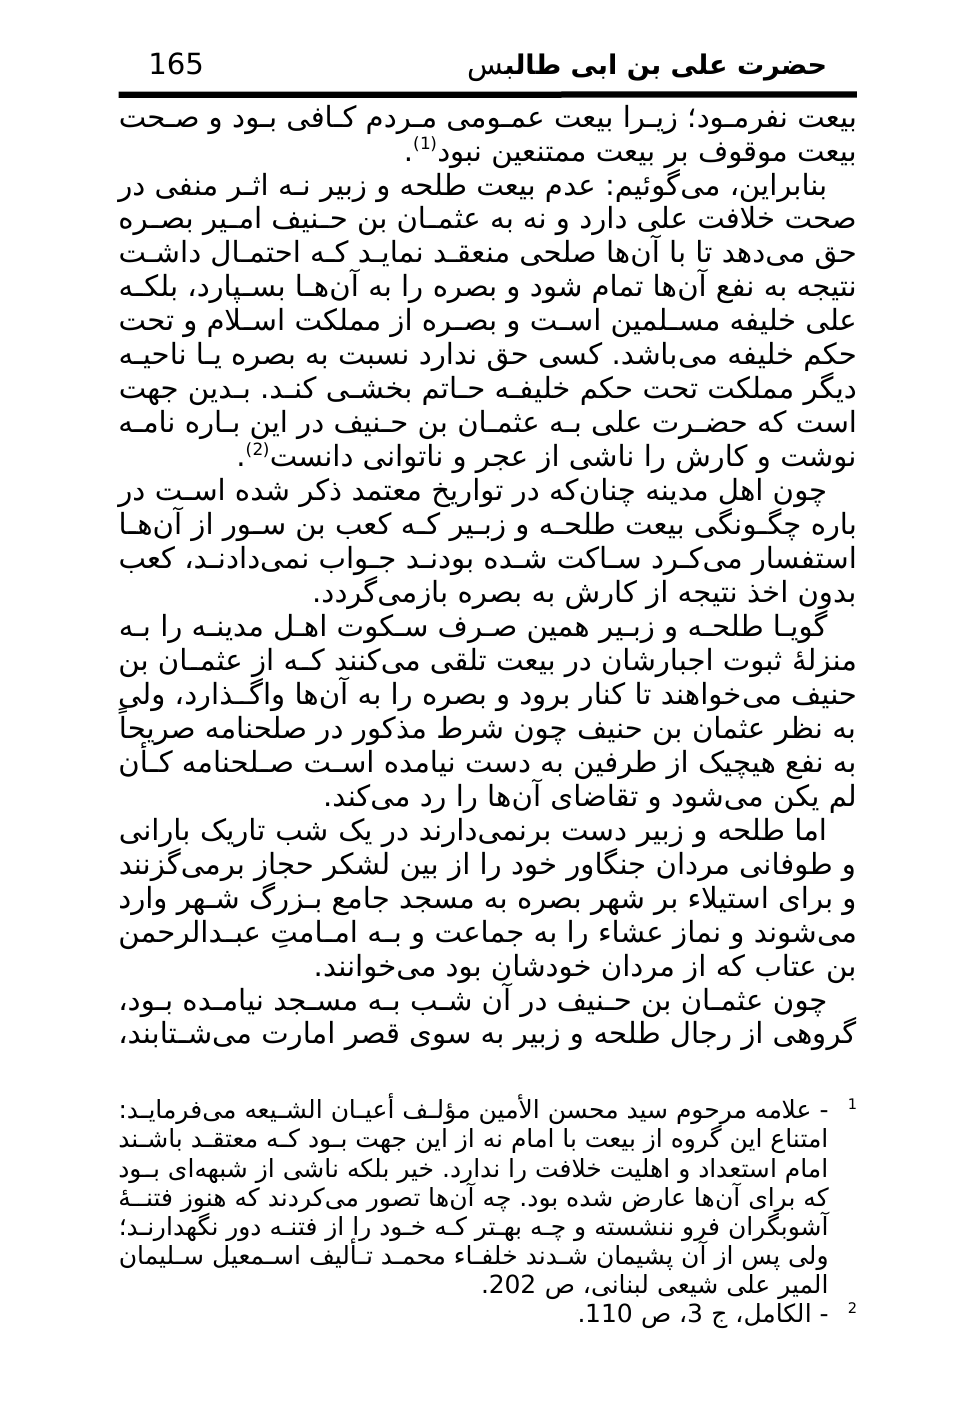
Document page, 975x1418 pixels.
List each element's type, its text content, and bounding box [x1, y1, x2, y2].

text بنابراین، می‌گوئیم: عدم بیعت طلحه و زبیر نه اثر منفی در صحت خلافت علی دارد و نه به عثمان بن حنیف امیر بصره حق می‌دهد تا با آن‌ها صلحی منعقد نماید که احتمال داشت نتیجه به نفع آن‌ها تمام شود و بصره را به آن‌ها بسپارد، بلکه علی خلیفه مسلمین است و بصره از مملکت اسلام و تحت حکم خلیفه می‌باشد. کسی حق ندارد نسبت به بصره یا ناحیه دیگر مملکت تحت حکم خلیفه حاتم بخشی کند. بدین جهت است که حضرت علی به عثمان بن حنیف در این باره نامه نوشت و کارش را ناشی از عجر و ناتوانی دانست(). [118, 168, 857, 473]
text اما طلحه و زبیر دست برنمی‌دارند در یک شب تاریک بارانی و طوفانی مردان جنگاور خود را از بین لشکر حجاز برمی‌گزنند و برای استیلاء بر شهر بصره به مسجد جامع بزرگ شهر وارد می‌شوند و نماز عشاء را به جماعت و به امامتِ عبدالرحمن بن عتاب که از مردان خودشان بود می‌خوانند. [118, 813, 857, 983]
text گویا طلحه و زبیر همین صرف سکوت اهل مدینه را به منزلۀ ثبوت اجبارشان در بیعت تلقی می‌کنند که از عثمان بن حنیف می‌خواهند تا کنار برود و بصره را به آن‌ها واگذارد، ولی به نظر عثمان بن حنیف چون شرط مذکور در صلحنامه صریحاً به نفع هیچیک از طرفین به دست نیامده است صلحنامه کأن لم یکن می‌شود و تقاضای آن‌ها را رد می‌کند. [118, 609, 857, 813]
text چون اهل مدینه چنان‌که در تواریخ معتمد ذکر شده است در باره چگونگی بیعت طلحه و زبیر که کعب بن سور از آن‌ها استفسار می‌کرد ساکت شده بودند جواب نمی‌دادند، کعب بدون اخذ نتیجه از کارش به بصره بازمی‌گردد. [118, 473, 857, 609]
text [118, 100, 857, 168]
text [118, 983, 857, 1051]
